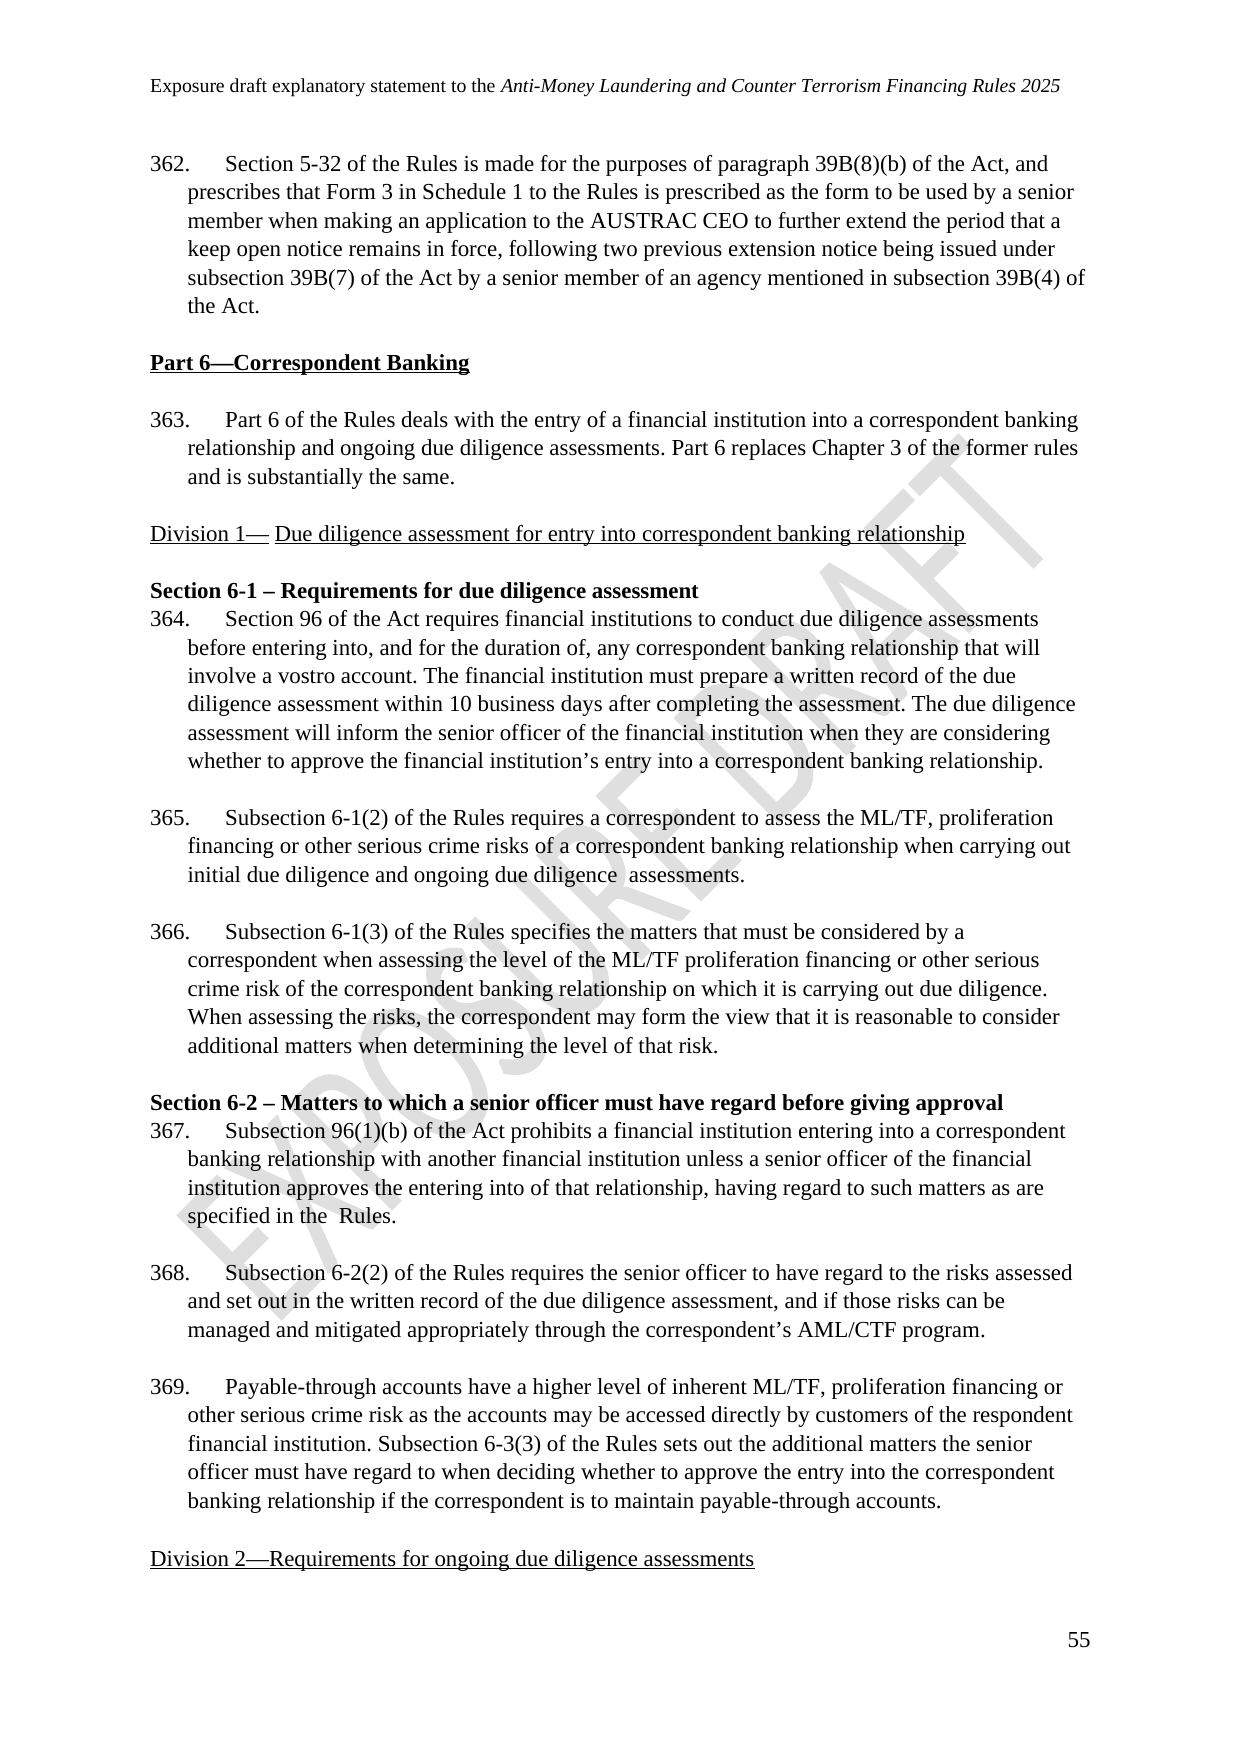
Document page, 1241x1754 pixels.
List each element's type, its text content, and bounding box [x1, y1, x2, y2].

text Part 6—Correspondent Banking [150, 321, 1090, 375]
text Division 2—Requirements for ongoing due diligence assessments [150, 1545, 1090, 1572]
list Subsection 6-2(2) of the Rules requires the senior officer to have regard to the risks assessed and set out in the written record of the due diligence assessment, and if those risks can be managed and mitigated appropriately through the correspondent’s AML/CTF program. [150, 1259, 1090, 1342]
list Subsection 96(1)(b) of the Act prohibits a financial institution entering into a correspondent banking relationship with another financial institution unless a senior officer of the financial institution approves the entering into of that relationship, having regard to such matters as are specified in the Rules. [150, 1117, 1090, 1229]
list Section 96 of the Act requires financial institutions to conduct due diligence assessments before entering into, and for the duration of, any correspondent banking relationship that will involve a vostro account. The financial institution must prepare a written record of the due diligence assessment within 10 business days after completing the assessment. The due diligence assessment will inform the senior officer of the financial institution when they are considering whether to approve the financial institution’s entry into a correspondent banking relationship. [150, 605, 1090, 774]
text Section 6-1 – Requirements for due diligence assessment [150, 577, 1090, 603]
list Section 5-32 of the Rules is made for the purposes of paragraph 39B(8)(b) of the Act, and prescribes that Form 3 in Schedule 1 to the Rules is prescribed as the form to be used by a senior member when making an application to the AUSTRAC CEO to further extend the period that a keep open notice remains in force, following two previous extension notice being issued under subsection 39B(7) of the Act by a senior member of an agency mentioned in subsection 39B(4) of the Act. [150, 150, 1090, 318]
text Division 1— Due diligence assessment for entry into correspondent banking relationship [150, 520, 1090, 546]
list Subsection 6-1(3) of the Rules specifies the matters that must be considered by a correspondent when assessing the level of the ML/TF proliferation financing or other serious crime risk of the correspondent banking relationship on which it is carrying out due diligence. When assessing the risks, the correspondent may form the view that it is reasonable to consider additional matters when determining the level of that risk. [150, 918, 1090, 1058]
list Subsection 6-1(2) of the Rules requires a correspondent to assess the ML/TF, proliferation financing or other serious crime risks of a correspondent banking relationship when carrying out initial due diligence and ongoing due diligence assessments. [150, 804, 1090, 887]
list Part 6 of the Rules deals with the entry of a financial institution into a correspondent banking relationship and ongoing due diligence assessments. Part 6 replaces Chapter 3 of the former rules and is substantially the same. [150, 406, 1090, 489]
list Payable-through accounts have a higher level of inherent ML/TF, proliferation financing or other serious crime risk as the accounts may be accessed directly by customers of the respondent financial institution. Subsection 6-3(3) of the Rules sets out the additional matters the senior officer must have regard to when deciding whether to approve the entry into the correspondent banking relationship if the correspondent is to maintain payable-through accounts. [150, 1373, 1090, 1513]
text Section 6-2 – Matters to which a senior officer must have regard before giving approval [150, 1088, 1090, 1115]
